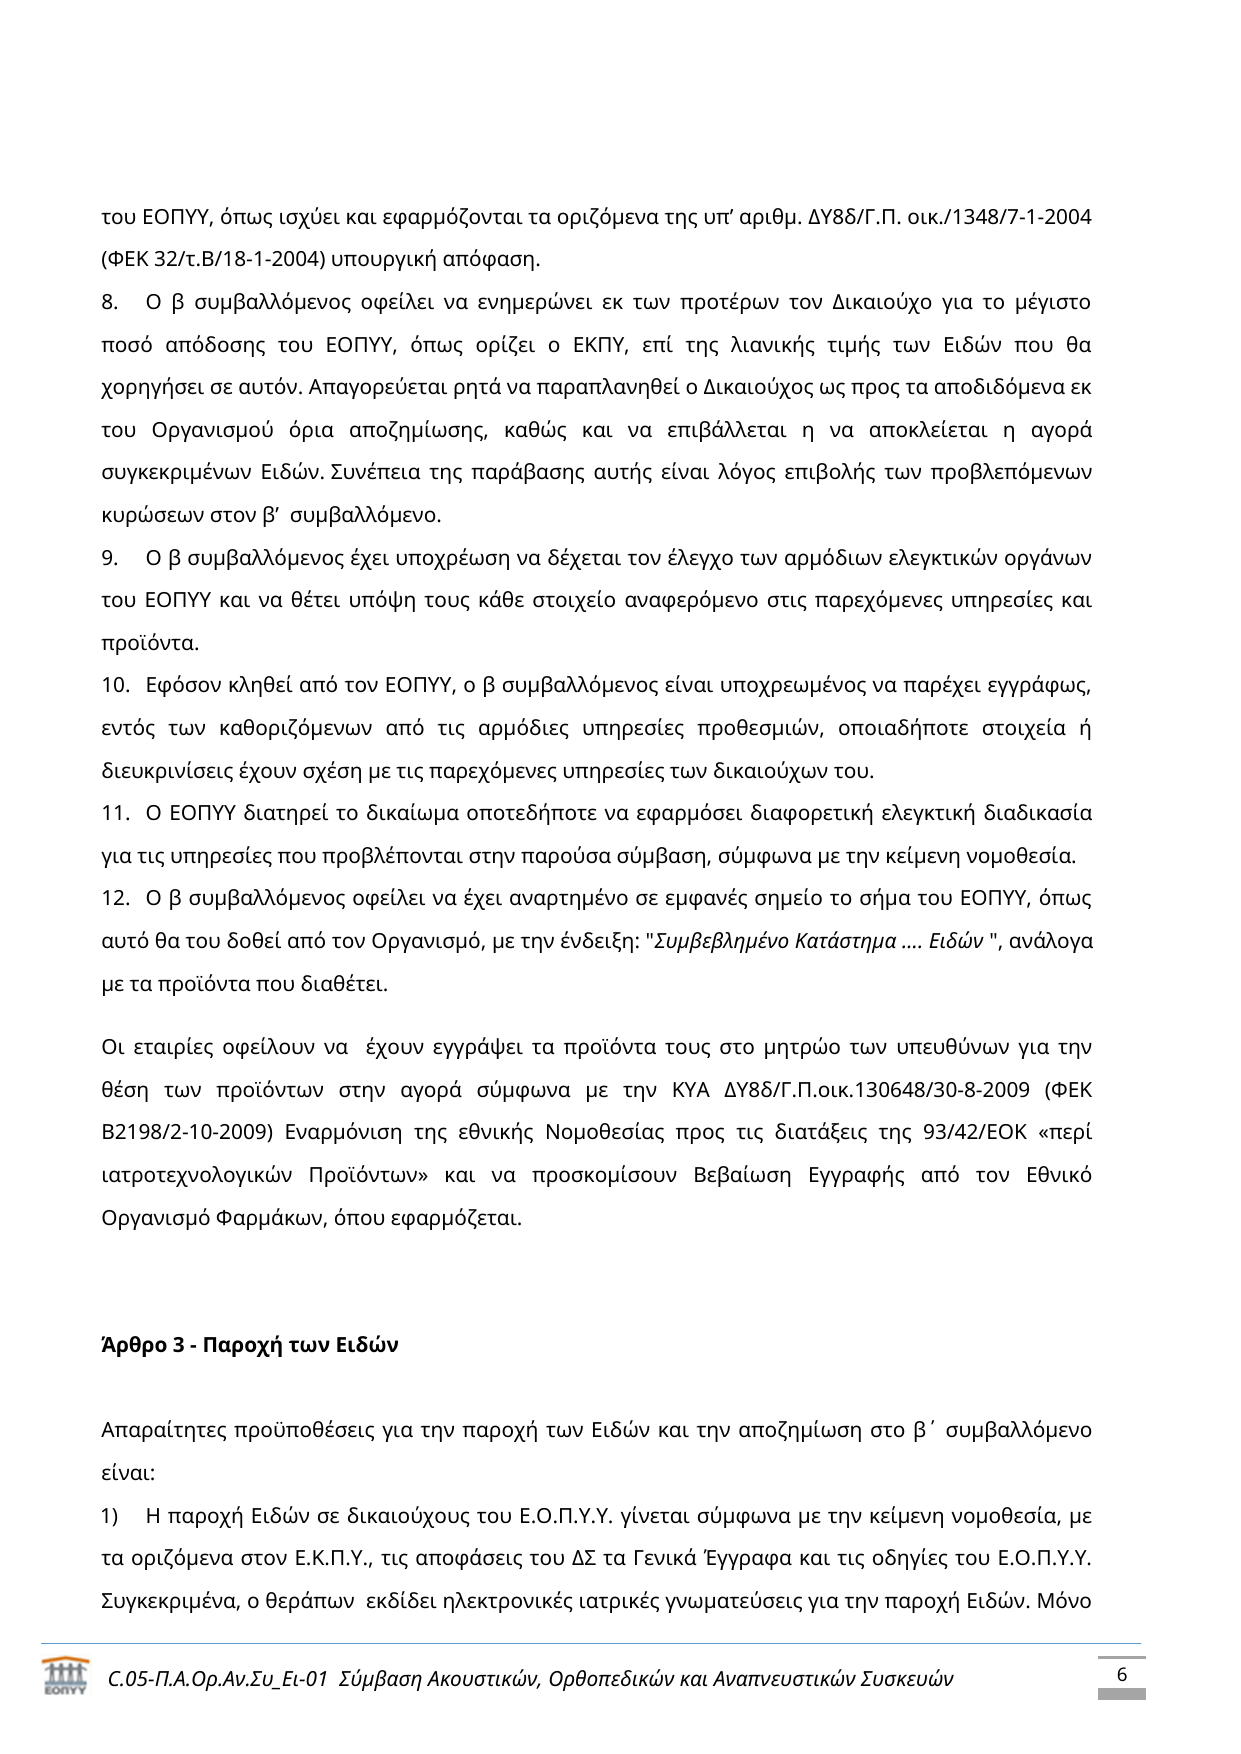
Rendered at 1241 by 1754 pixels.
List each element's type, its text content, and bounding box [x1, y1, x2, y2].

list Απαραίτητες προϋποθέσεις για την παροχή των Ειδών και την αποζημίωση στο β΄ συμβαλλόμενο είναι: [101, 1416, 1093, 1487]
text Οι εταιρίες οφείλουν να έχουν εγγράψει τα προϊόντα τους στο μητρώο των υπευθύνων για την θέση των προϊόντων στην αγορά σύμφωνα με την ΚΥΑ ΔΥ8δ/Γ.Π.οικ.130648/30-8-2009 (ΦΕΚ Β2198/2-10-2009) Εναρμόνιση της εθνικής Νομοθεσίας προς τις διατάξεις της 93/42/ΕΟΚ «περί ιατροτεχνολογικών Προϊόντων» και να προσκομίσουν Βεβαίωση Εγγραφής από τον Εθνικό Οργανισμό Φαρμάκων, όπου εφαρμόζεται. [101, 1032, 1093, 1231]
picture [40, 1654, 93, 1696]
list Ο β συμβαλλόμενος έχει υποχρέωση να δέχεται τον έλεγχο των αρμόδιων ελεγκτικών οργάνων του ΕΟΠΥΥ και να θέτει υπόψη τους κάθε στοιχείο αναφερόμενο στις παρεχόμενες υπηρεσίες και προϊόντα. [101, 543, 1093, 656]
list Εφόσον κληθεί από τον ΕΟΠΥΥ, ο β συμβαλλόμενος είναι υποχρεωμένος να παρέχει εγγράφως, εντός των καθοριζόμενων από τις αρμόδιες υπηρεσίες προθεσμιών, οποιαδήποτε στοιχεία ή διευκρινίσεις έχουν σχέση με τις παρεχόμενες υπηρεσίες των δικαιούχων του. [101, 671, 1093, 784]
list Ο β συμβαλλόμενος οφείλει να ενημερώνει εκ των προτέρων τον Δικαιούχο για το μέγιστο ποσό απόδοσης του ΕΟΠΥΥ, όπως ορίζει ο ΕΚΠΥ, επί της λιανικής τιμής των Ειδών που θα χορηγήσει σε αυτόν. Απαγορεύεται ρητά να παραπλανηθεί ο Δικαιούχος ως προς τα αποδιδόμενα εκ του Οργανισμού όρια αποζημίωσης, καθώς και να επιβάλλεται η να αποκλείεται η αγορά συγκεκριμένων Ειδών. Συνέπεια της παράβασης αυτής είναι λόγος επιβολής των προβλεπόμενων κυρώσεων στον β’ συμβαλλόμενο. [101, 287, 1093, 528]
list Ο β συμβαλλόμενος οφείλει να έχει αναρτημένο σε εμφανές σημείο το σήμα του ΕΟΠΥΥ, όπως αυτό θα του δοθεί από τον Οργανισμό, με την ένδειξη: "Συμβεβλημένο Κατάστημα .... Ειδών ", ανάλογα με τα προϊόντα που διαθέτει. [101, 883, 1093, 997]
list Ο ΕΟΠΥΥ διατηρεί το δικαίωμα οποτεδήποτε να εφαρμόσει διαφορετική ελεγκτική διαδικασία για τις υπηρεσίες που προβλέπονται στην παρούσα σύμβαση, σύμφωνα με την κείμενη νομοθεσία. [101, 798, 1093, 869]
list Άρθρο 3 - Παροχή των Ειδών [101, 1330, 1093, 1359]
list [100, 1501, 1093, 1614]
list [101, 202, 1093, 273]
